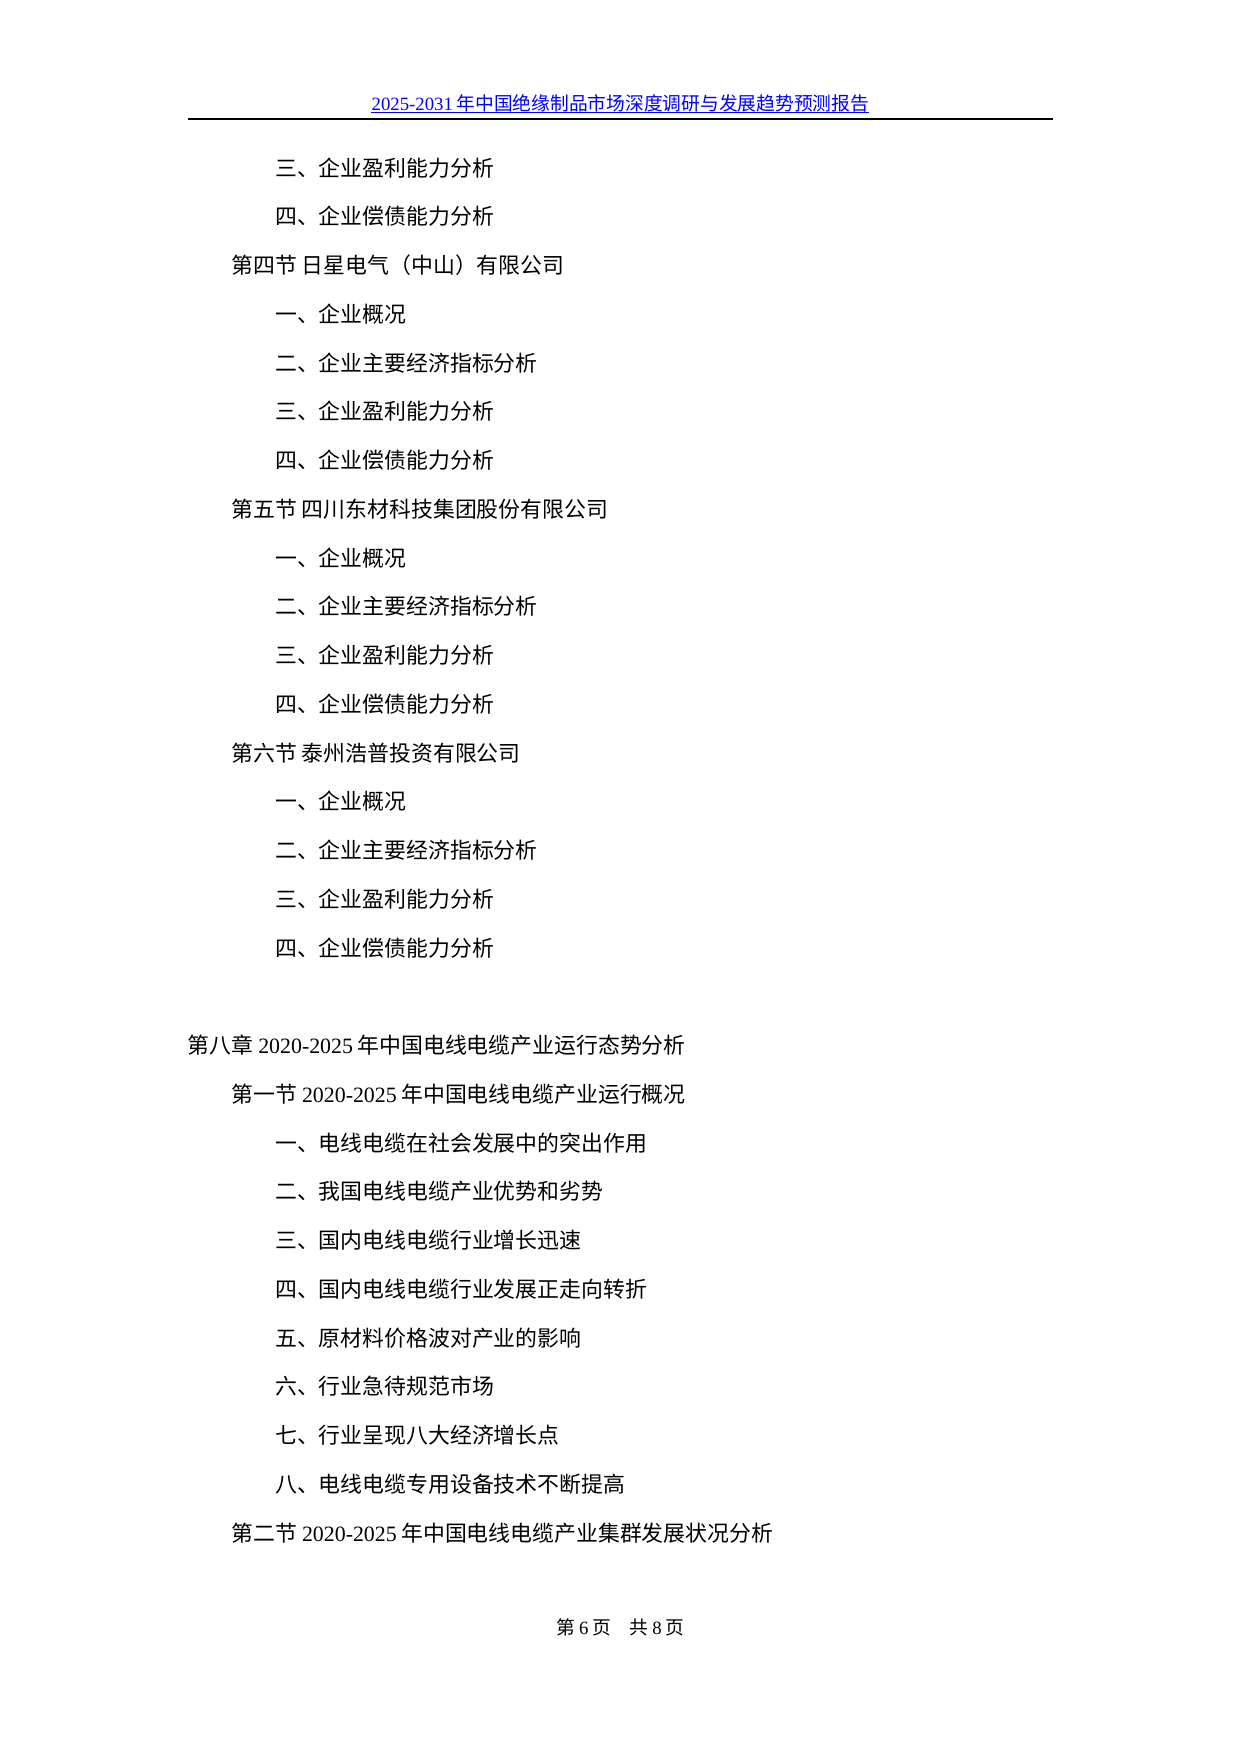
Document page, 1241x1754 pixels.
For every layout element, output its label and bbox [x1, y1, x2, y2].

text [187, 150, 1053, 1548]
